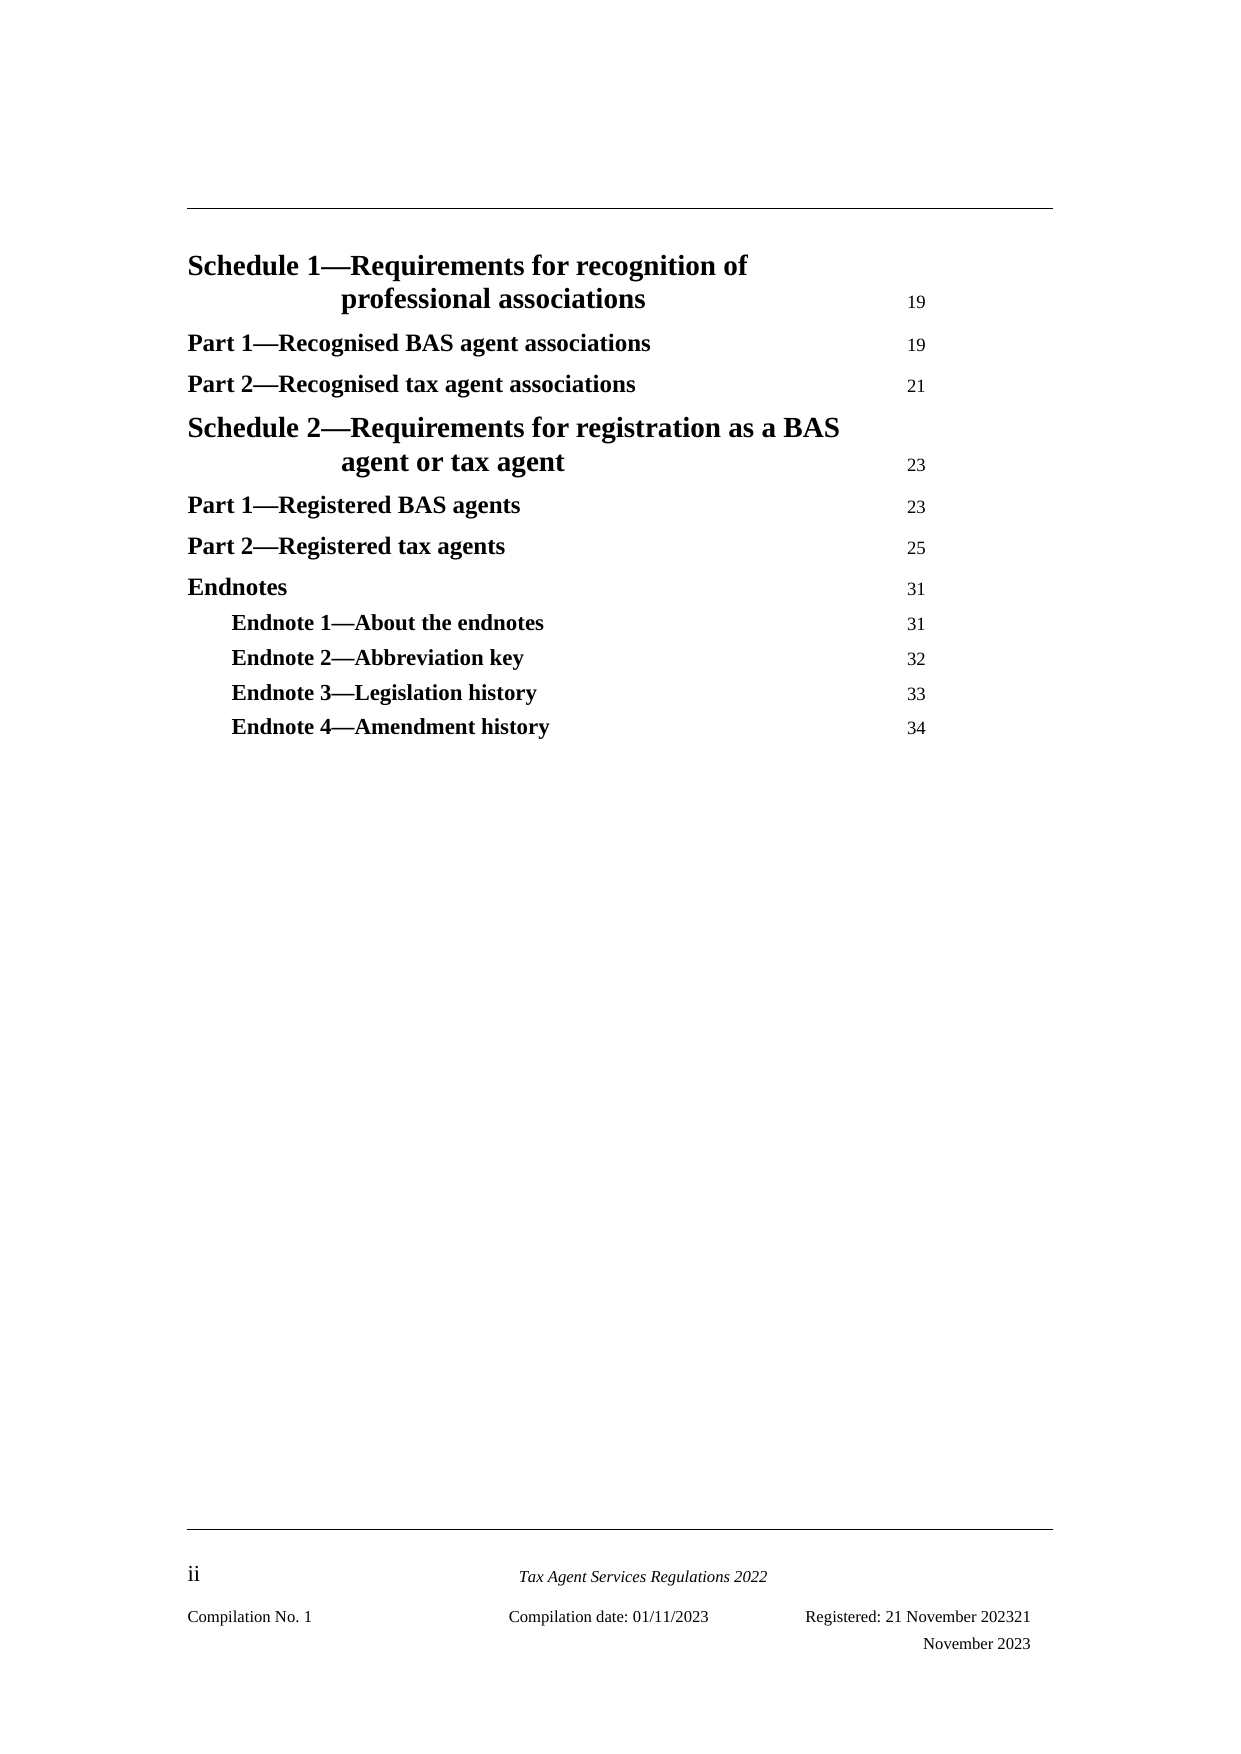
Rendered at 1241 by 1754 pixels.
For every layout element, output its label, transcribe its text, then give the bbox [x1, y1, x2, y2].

text Endnote 2—Abbreviation key 32 [231, 644, 866, 670]
text Schedule 2—Requirements for registration as a BAS agent or tax agent 23 [187, 410, 866, 477]
text Part 2—Recognised tax agent associations 21 [187, 369, 866, 398]
text Part 2—Registered tax agents 25 [187, 531, 866, 560]
text Endnotes 31 [187, 572, 866, 601]
text Part 1—Registered BAS agents 23 [187, 490, 866, 518]
text Endnote 1—About the endnotes 31 [231, 609, 866, 636]
text Schedule 1—Requirements for recognition of professional associations 19 [187, 248, 866, 315]
text Endnote 4—Amendment history 34 [231, 713, 866, 740]
text Part 1—Recognised BAS agent associations 19 [187, 328, 866, 356]
text Endnote 3—Legislation history 33 [231, 679, 866, 705]
